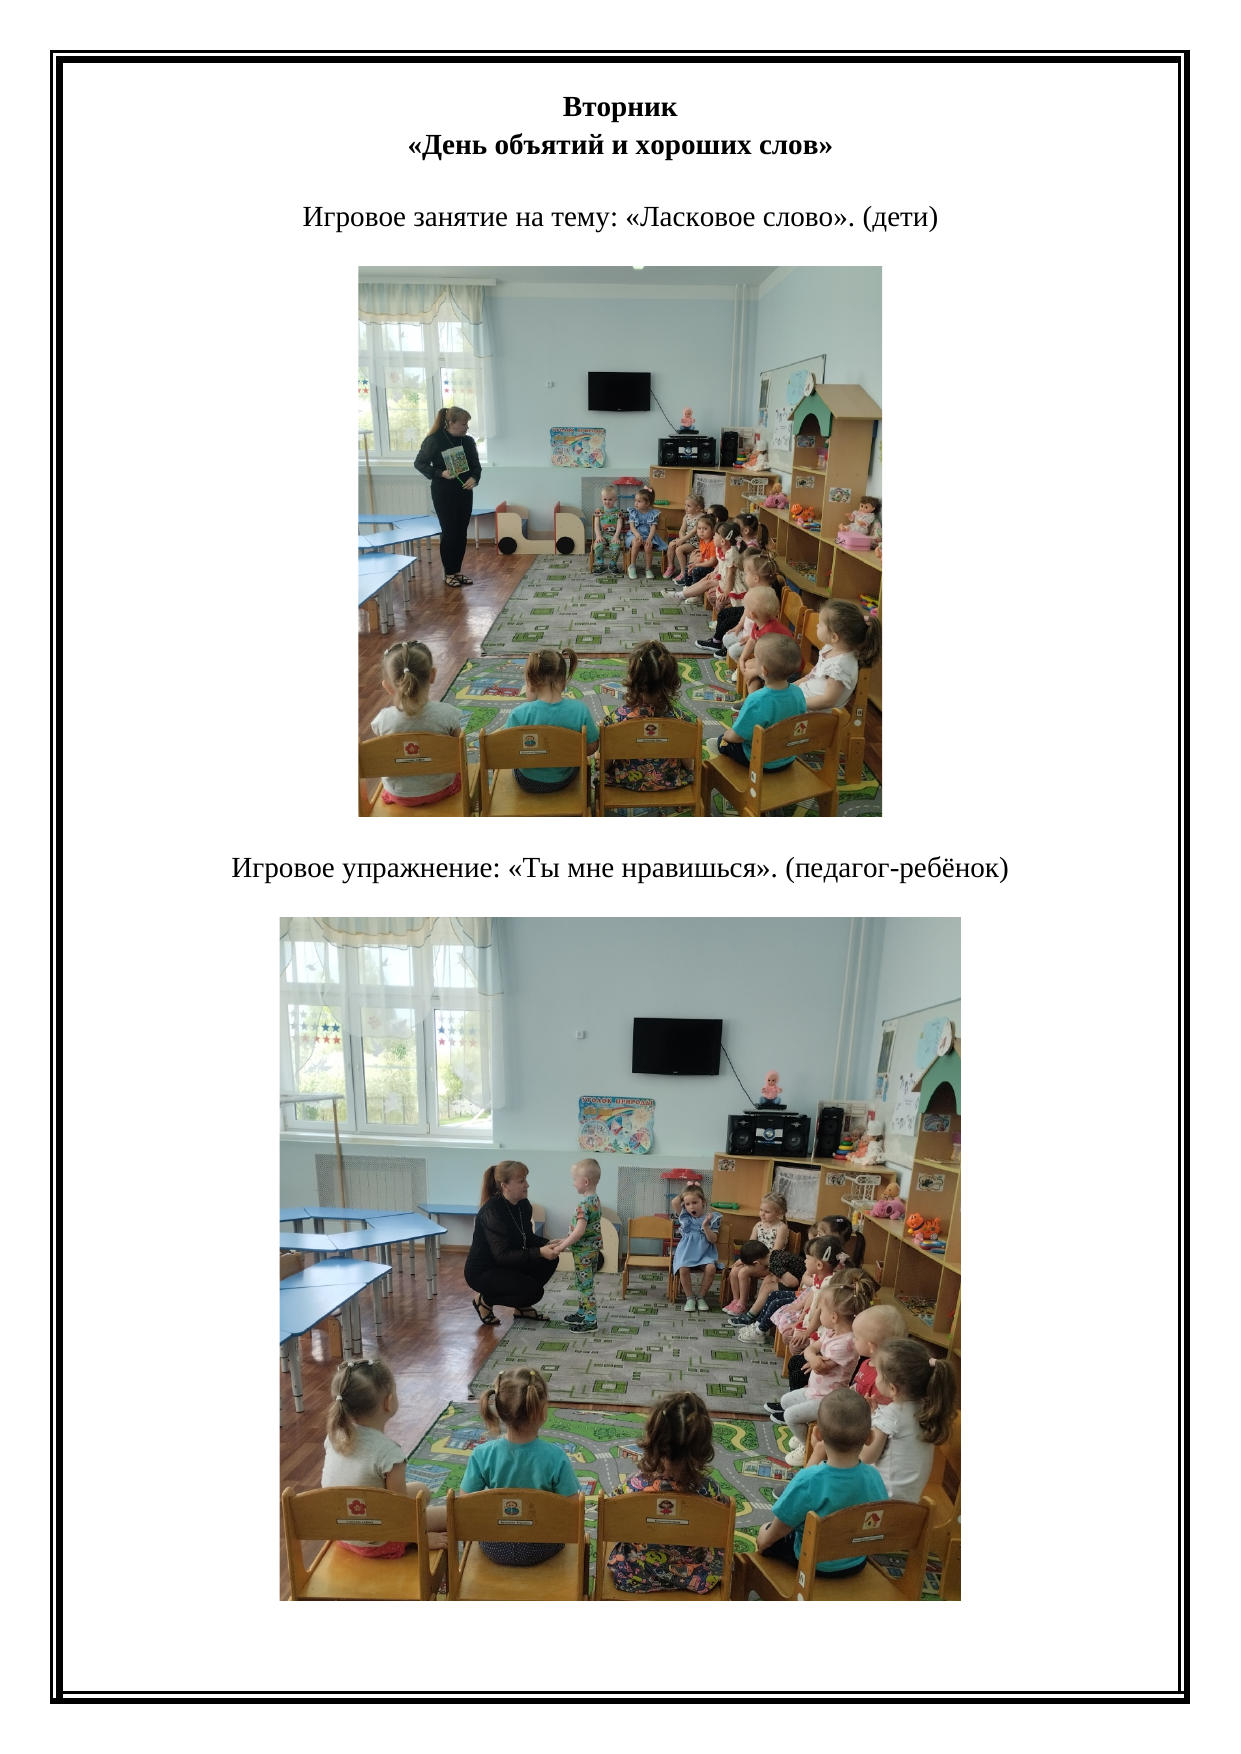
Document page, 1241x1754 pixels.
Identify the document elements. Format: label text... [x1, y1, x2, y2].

text Вторник [89, 89, 1152, 122]
picture [279, 917, 961, 1601]
picture [358, 266, 883, 817]
text Игровое занятие на тему: «Ласковое слово». (дети) [89, 199, 1152, 233]
text «День объятий и хороших слов» [89, 127, 1152, 161]
text Игровое упражнение: «Ты мне нравишься». (педагог-ребёнок) [89, 850, 1152, 883]
